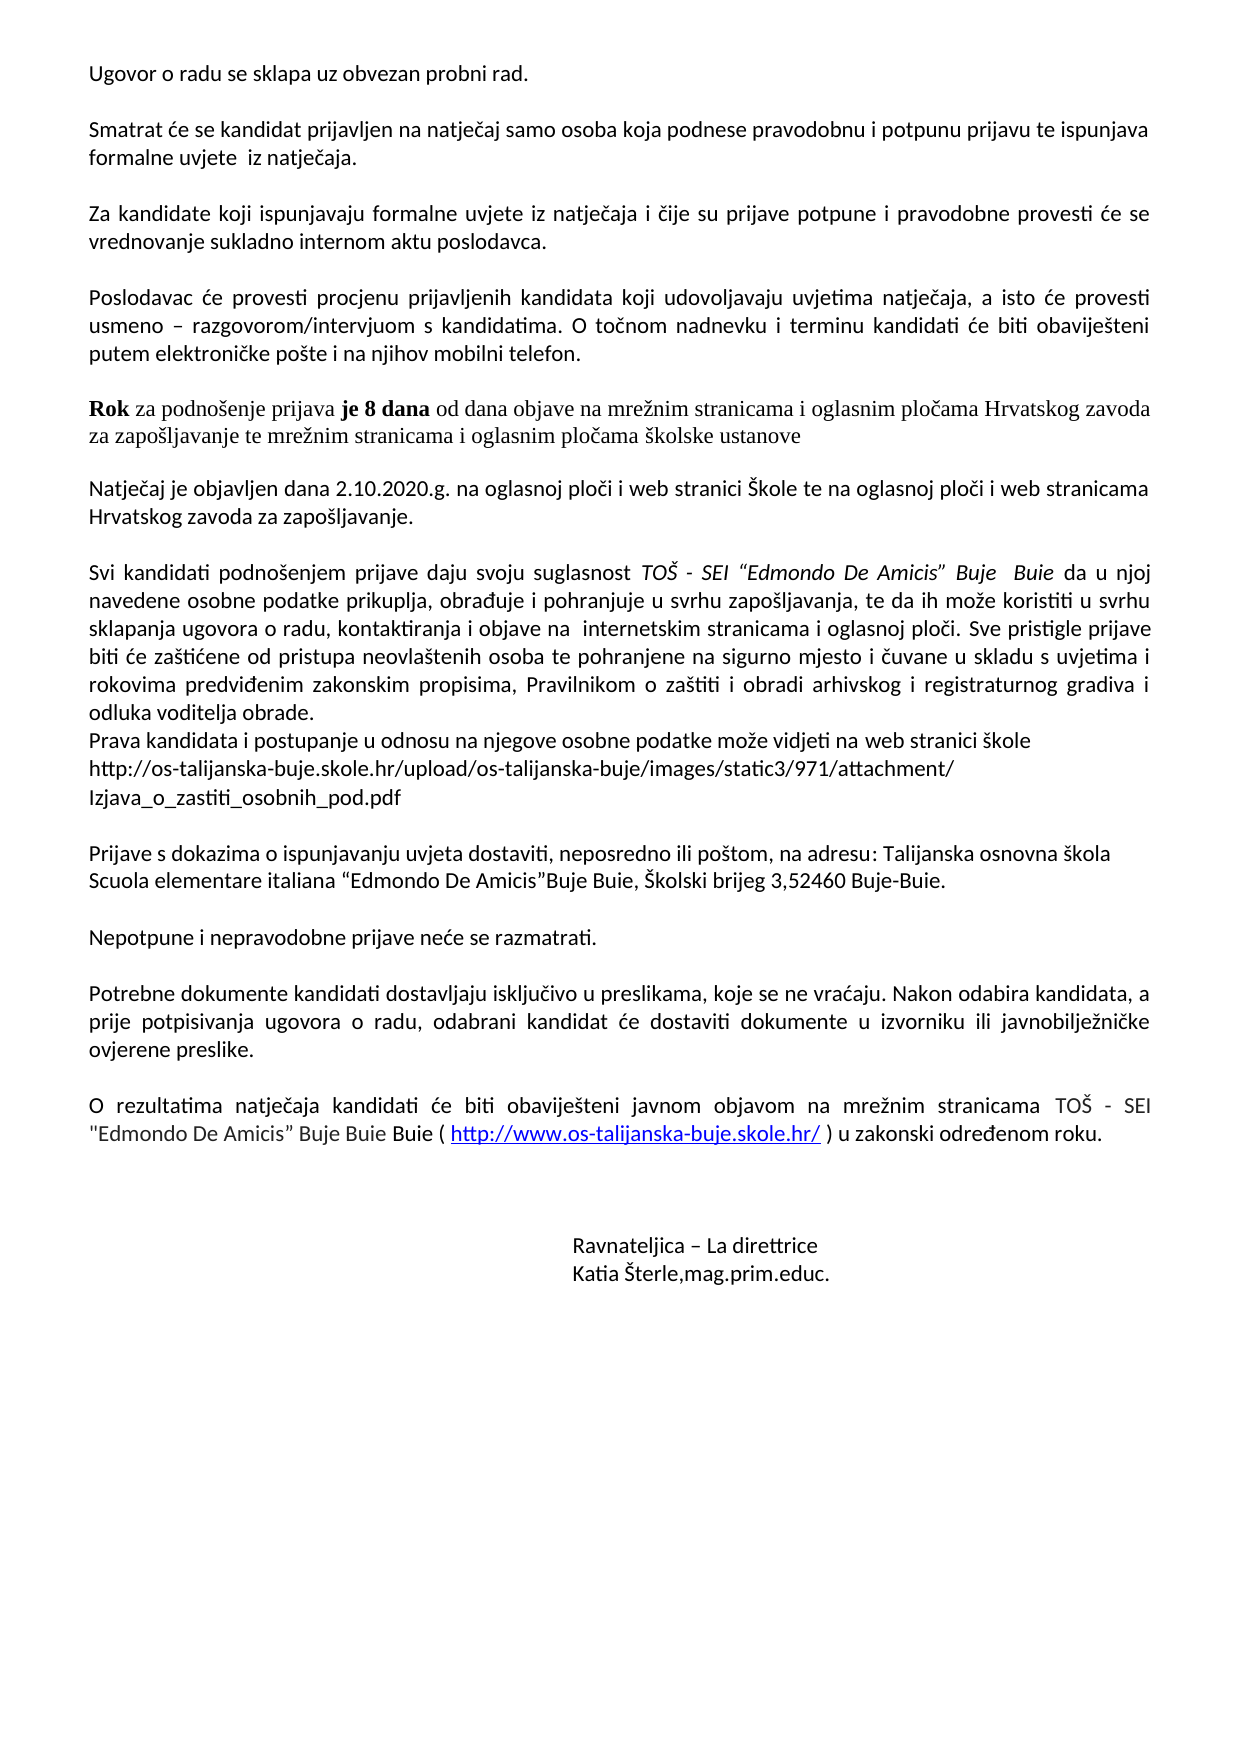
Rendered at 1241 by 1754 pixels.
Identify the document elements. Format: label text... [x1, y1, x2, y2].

text Potrebne dokumente kandidati dostavljaju isključivo u preslikama, koje se ne vraćaju. Nakon odabira kandidata, a prije potpisivanja ugovora o radu, odabrani kandidat će dostaviti dokumente u izvorniku ili javnobilježničke ovjerene preslike. [89, 979, 1152, 1063]
text Prava kandidata i postupanje u odnosu na njegove osobne podatke može vidjeti na web stranici škole [89, 727, 1152, 754]
text Za kandidate koji ispunjavaju formalne uvjete iz natječaja i čije su prijave potpune i pravodobne provesti će se vrednovanje sukladno internom aktu poslodavca. [89, 199, 1152, 255]
text Poslodavac će provesti procjenu prijavljenih kandidata koji udovoljavaju uvjetima natječaja, a isto će provesti usmeno – razgovorom/intervjuom s kandidatima. O točnom nadnevku i terminu kandidati će biti obaviješteni putem elektroničke pošte i na njihov mobilni telefon. [89, 283, 1152, 367]
text O rezultatima natječaja kandidati će biti obaviješteni javnom objavom na mrežnim stranicama TOŠ - SEI "Edmondo De Amicis” Buje Buie Buie ( http://www.os-talijanska-buje.skole.hr/ ) u zakonski određenom roku. [89, 1091, 1152, 1147]
text Natječaj je objavljen dana 2.10.2020.g. na oglasnoj ploči i web stranici Škole te na oglasnoj ploči i web stranicama Hrvatskog zavoda za zapošljavanje. [89, 474, 1152, 530]
text http://os-talijanska-buje.skole.hr/upload/os-talijanska-buje/images/static3/971/attachment/Izjava_o_zastiti_osobnih_pod.pdf [89, 754, 1152, 811]
text Prijave s dokazima o ispunjavanju uvjeta dostaviti, neposredno ili poštom, na adresu: Talijanska osnovna škola Scuola elementare italiana “Edmondo De Amicis”Buje Buie, Školski brijeg 3,52460 Buje-Buie. [89, 839, 1152, 895]
text Nepotpune i nepravodobne prijave neće se razmatrati. [89, 923, 1152, 951]
text Smatrat će se kandidat prijavljen na natječaj samo osoba koja podnese pravodobnu i potpunu prijavu te ispunjava formalne uvjete iz natječaja. [89, 115, 1152, 171]
text Ravnateljica – La direttrice [89, 1231, 1152, 1259]
text Svi kandidati podnošenjem prijave daju svoju suglasnost TOŠ - SEI “Edmondo De Amicis” Buje Buie da u njoj navedene osobne podatke prikuplja, obrađuje i pohranjuje u svrhu zapošljavanja, te da ih može koristiti u svrhu sklapanja ugovora o radu, kontaktiranja i objave na internetskim stranicama i oglasnoj ploči. Sve pristigle prijave biti će zaštićene od pristupa neovlaštenih osoba te pohranjene na sigurno mjesto i čuvane u skladu s uvjetima i rokovima predviđenim zakonskim propisima, Pravilnikom o zaštiti i obradi arhivskog i registraturnog gradiva i odluka voditelja obrade. [89, 558, 1152, 727]
text Rok za podnošenje prijava je 8 dana od dana objave na mrežnim stranicama i oglasnim pločama Hrvatskog zavoda za zapošljavanje te mrežnim stranicama i oglasnim pločama školske ustanove [89, 395, 1152, 448]
text Katia Šterle,mag.prim.educ. [89, 1259, 1152, 1287]
text Ugovor o radu se sklapa uz obvezan probni rad. [89, 59, 1152, 87]
